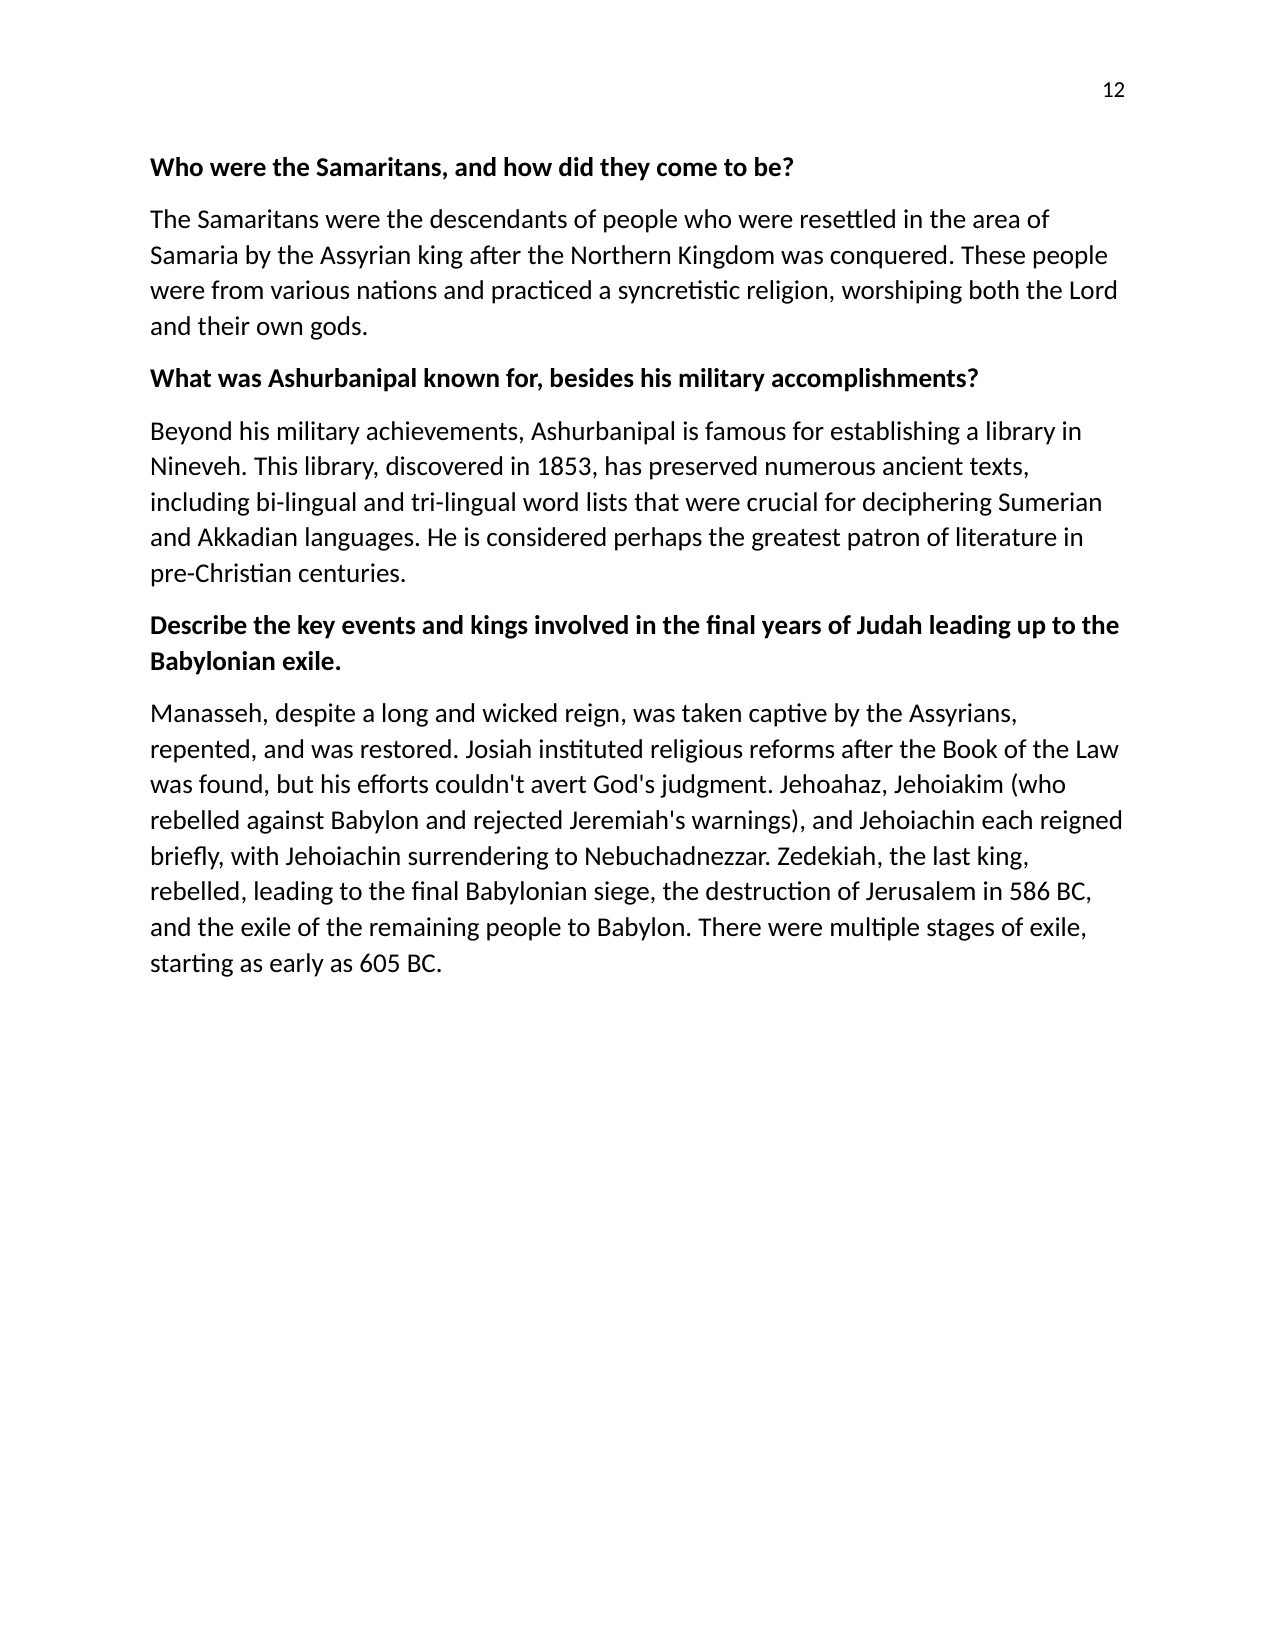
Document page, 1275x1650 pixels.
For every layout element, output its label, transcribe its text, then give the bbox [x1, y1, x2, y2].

text Manasseh, despite a long and wicked reign, was taken captive by the Assyrians, repented, and was restored. Josiah instituted religious reforms after the Book of the Law was found, but his efforts couldn't avert God's judgment. Jehoahaz, Jehoiakim (who rebelled against Babylon and rejected Jeremiah's warnings), and Jehoiachin each reigned briefly, with Jehoiachin surrendering to Nebuchadnezzar. Zedekiah, the last king, rebelled, leading to the final Babylonian siege, the destruction of Jerusalem in 586 BC, and the exile of the remaining people to Babylon. There were multiple stages of exile, starting as early as 605 BC. [150, 696, 1125, 979]
text What was Ashurbanipal known for, besides his military accomplishments? [150, 361, 1125, 394]
text Beyond his military achievements, Ashurbanipal is famous for establishing a library in Nineveh. This library, discovered in 1853, has preserved numerous ancient texts, including bi-lingual and tri-lingual word lists that were crucial for deciphering Sumerian and Akkadian languages. He is considered perhaps the greatest patron of literature in pre-Christian centuries. [150, 414, 1125, 589]
text The Samaritans were the descendants of people who were resettled in the area of Samaria by the Assyrian king after the Northern Kingdom was conquered. These people were from various nations and practiced a syncretistic religion, worshiping both the Lord and their own gods. [150, 202, 1125, 342]
text Who were the Samaritans, and how did they come to be? [150, 150, 1125, 183]
text Describe the key events and kings involved in the final years of Judah leading up to the Babylonian exile. [150, 608, 1125, 677]
